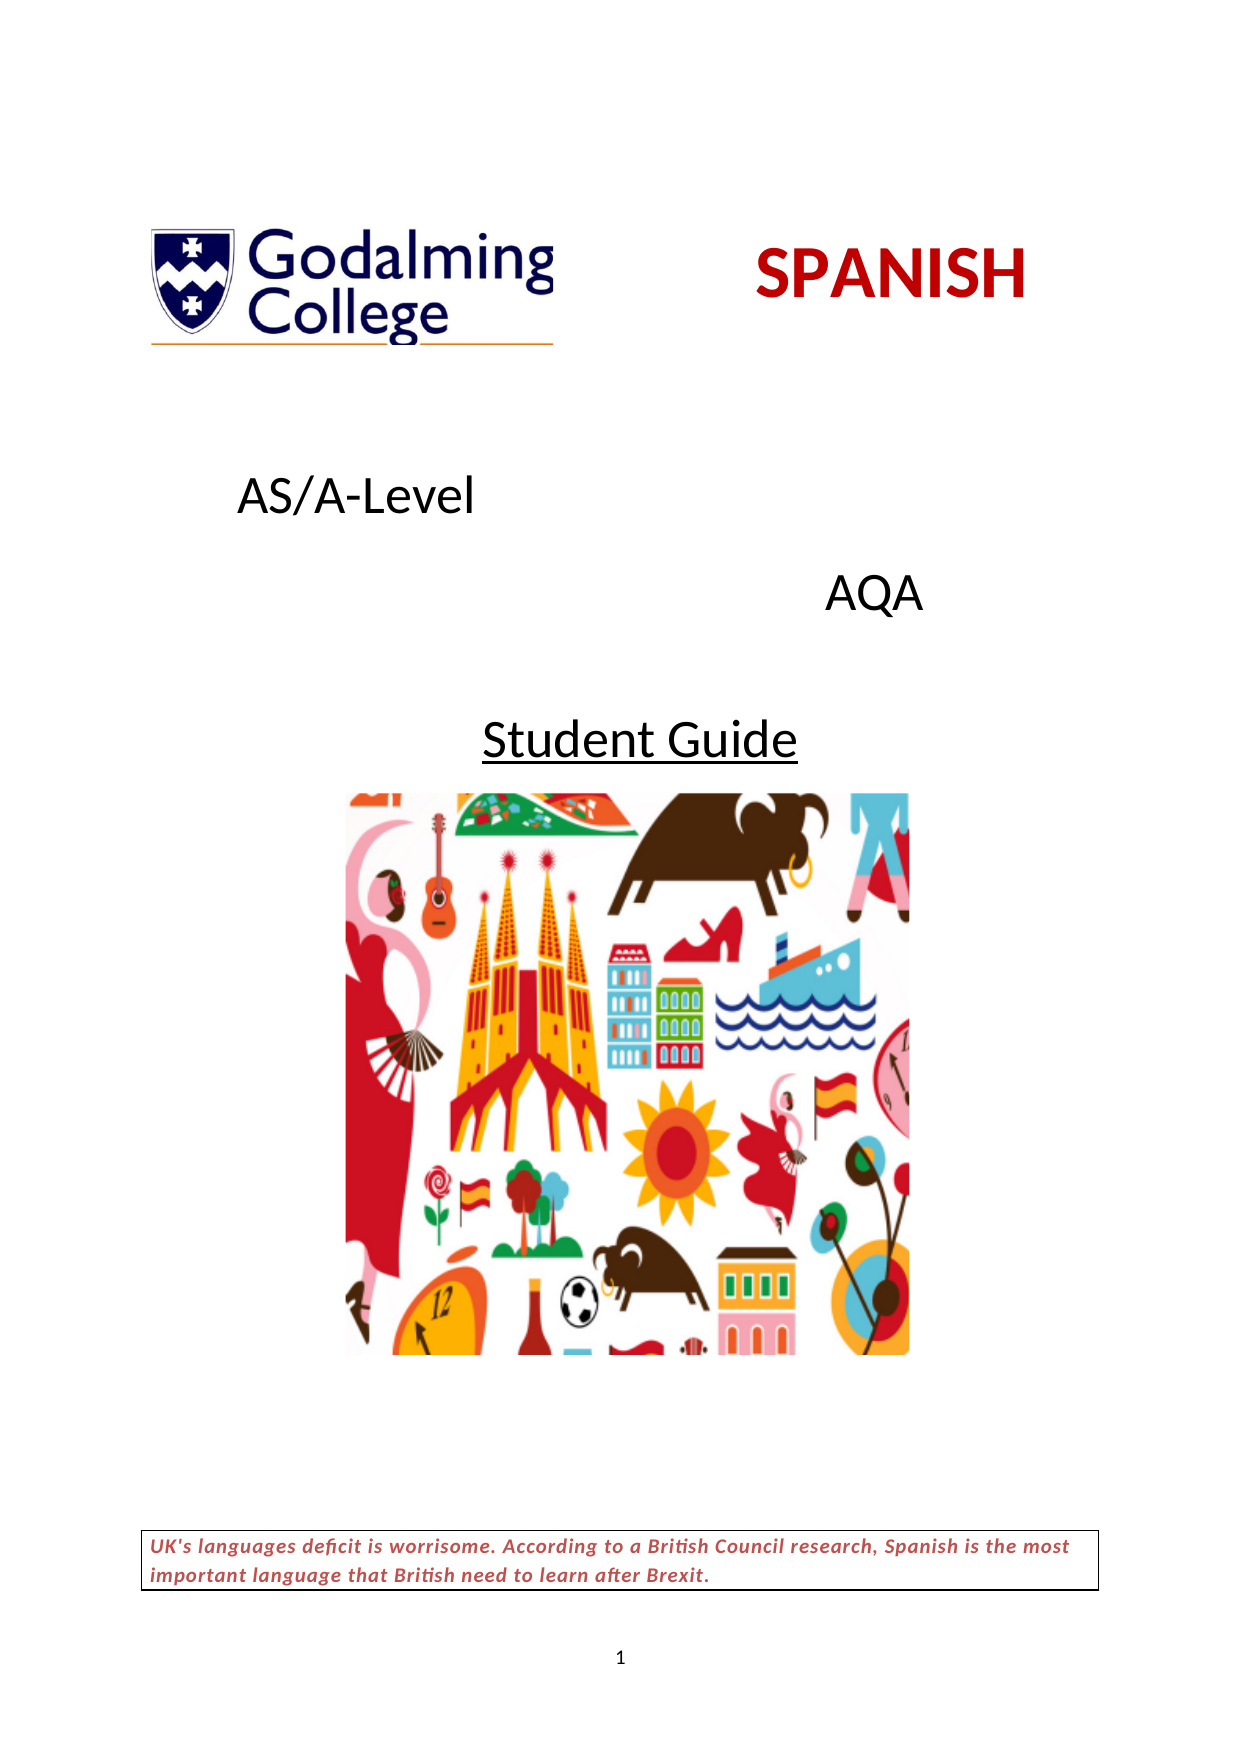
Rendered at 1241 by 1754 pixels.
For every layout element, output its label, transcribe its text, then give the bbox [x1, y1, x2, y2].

text SPANISH [150, 224, 1090, 316]
text UK's languages deficit is worrisome. According to a British Council research, Spanish is the most important language that British need to learn after Brexit. [142, 1531, 1098, 1589]
picture [150, 225, 553, 344]
picture [336, 781, 910, 1355]
text AS/A-Level [150, 350, 1090, 527]
text Student Guide [150, 704, 1090, 771]
text AQA [150, 558, 1090, 624]
